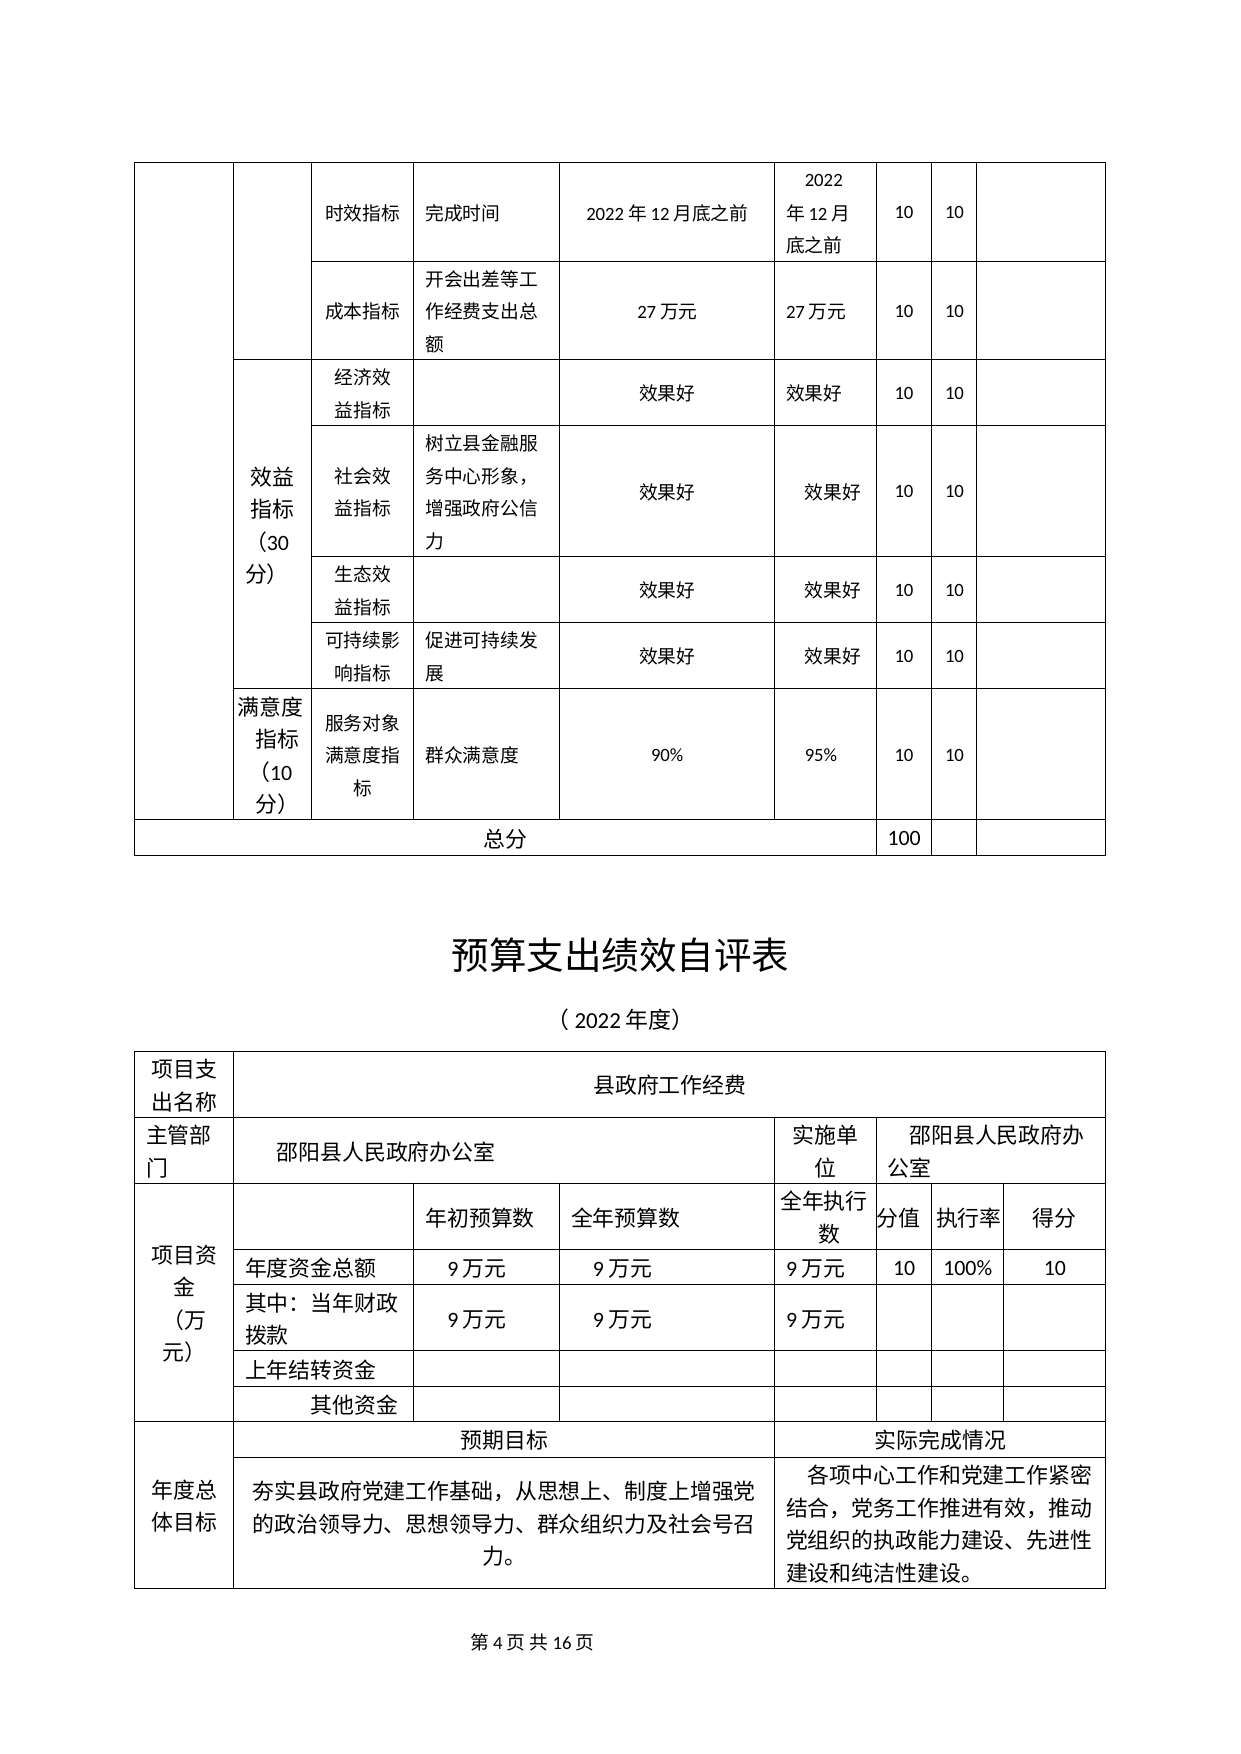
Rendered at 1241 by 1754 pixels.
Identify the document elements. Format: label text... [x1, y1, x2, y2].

table_cell 10 [932, 163, 976, 261]
table_cell 效果好 [775, 360, 876, 425]
table_cell 其中：当年财政拨款 [234, 1285, 413, 1350]
table_cell [977, 360, 1105, 425]
table_cell 效益 指标 （30分） [234, 360, 311, 688]
table_cell 效果好 [560, 623, 774, 688]
table_cell 上年结转资金 [234, 1351, 413, 1386]
table_cell 得分 [1004, 1184, 1105, 1249]
table_cell 10 [1004, 1250, 1105, 1284]
table_cell 服务对象满意度指标 [312, 689, 413, 819]
table_cell 10 [877, 623, 931, 688]
table_cell 全年执行数 [775, 1184, 876, 1249]
table_cell [977, 163, 1105, 261]
table_cell [414, 1351, 559, 1386]
table_cell [1004, 1387, 1105, 1421]
table_cell [234, 1184, 413, 1249]
table_cell [977, 820, 1105, 855]
table_cell [977, 426, 1105, 556]
table_cell 10 [932, 623, 976, 688]
table_cell [1004, 1285, 1105, 1350]
table_cell [977, 262, 1105, 359]
table_cell 年度总 体目标 [135, 1422, 233, 1588]
table_cell 夯实县政府党建工作基础，从思想上、制度上增强党的政治领导力、思想领导力、群众组织力及社会号召力。 [234, 1458, 774, 1588]
table_cell 实际完成情况 [775, 1422, 1105, 1457]
table_cell [560, 1387, 774, 1421]
table_cell 效果好 [775, 557, 876, 622]
table_cell [932, 1387, 1003, 1421]
table_cell 效果好 [775, 426, 876, 556]
table_cell 90% [560, 689, 774, 819]
table_cell [414, 557, 559, 622]
table_cell [877, 1387, 931, 1421]
table_cell 10 [932, 426, 976, 556]
table_cell [977, 557, 1105, 622]
table_cell 10 [932, 262, 976, 359]
table_cell [414, 1387, 559, 1421]
table_cell [932, 1351, 1003, 1386]
text 预算支出绩效自评表 [187, 921, 1053, 986]
table_cell 效果好 [775, 623, 876, 688]
table_cell 9万元 [414, 1250, 559, 1284]
table_cell 2022年12月底之前 [560, 163, 774, 261]
table_cell 9万元 [775, 1250, 876, 1284]
table_cell 群众满意度 [414, 689, 559, 819]
table_cell [977, 689, 1105, 819]
table_cell 9万元 [775, 1285, 876, 1350]
table_cell 100 [877, 820, 931, 855]
table_cell 项目资金 （万元） [135, 1184, 233, 1421]
table_cell [775, 1387, 876, 1421]
table_cell 成本指标 [312, 262, 413, 359]
table_cell [1004, 1351, 1105, 1386]
table_cell 主管部门 [135, 1118, 233, 1183]
table_cell 邵阳县人民政府办公室 [877, 1118, 1105, 1183]
table_cell 满意度指标 （10分） [234, 689, 311, 819]
table_cell 促进可持续发展 [414, 623, 559, 688]
table_cell 10 [877, 426, 931, 556]
table_cell 27万元 [560, 262, 774, 359]
table_cell [877, 1285, 931, 1350]
table_cell 邵阳县人民政府办公室 [234, 1118, 774, 1183]
table_cell 效果好 [560, 426, 774, 556]
table_cell 完成时间 [414, 163, 559, 261]
table_cell [560, 1351, 774, 1386]
table_cell [877, 1351, 931, 1386]
table_cell 10 [877, 262, 931, 359]
table_cell 可持续影响指标 [312, 623, 413, 688]
table_cell 全年预算数 [560, 1184, 774, 1249]
table_cell 执行率 [932, 1184, 1003, 1249]
table_cell 经济效 益指标 [312, 360, 413, 425]
table_cell 27万元 [775, 262, 876, 359]
table_header 县政府工作经费 [234, 1052, 1105, 1117]
table_cell 各项中心工作和党建工作紧密结合，党务工作推进有效，推动党组织的执政能力建设、先进性建设和纯洁性建设。 [775, 1458, 1105, 1588]
table_cell 效果好 [560, 557, 774, 622]
table_cell 10 [877, 689, 931, 819]
table_cell 10 [877, 557, 931, 622]
table_cell [932, 1285, 1003, 1350]
table_cell 95% [775, 689, 876, 819]
table_cell 社会效 益指标 [312, 426, 413, 556]
table_cell 10 [877, 1250, 931, 1284]
table_cell 2022年12月底之前 [775, 163, 876, 261]
table_cell 10 [932, 557, 976, 622]
table_cell [775, 1351, 876, 1386]
table_cell [932, 820, 976, 855]
table_cell 效果好 [560, 360, 774, 425]
table_cell 实施单位 [775, 1118, 876, 1183]
table_cell 开会出差等工作经费支出总额 [414, 262, 559, 359]
table_cell 9万元 [414, 1285, 559, 1350]
table_cell 树立县金融服务中心形象，增强政府公信力 [414, 426, 559, 556]
table_cell 10 [877, 163, 931, 261]
table_cell [977, 623, 1105, 688]
table_cell 时效指标 [312, 163, 413, 261]
table_cell 年初预算数 [414, 1184, 559, 1249]
table_cell 9万元 [560, 1250, 774, 1284]
table_cell 预期目标 [234, 1422, 774, 1457]
table_cell 其他资金 [234, 1387, 413, 1421]
table_cell 年度资金总额 [234, 1250, 413, 1284]
table_cell [414, 360, 559, 425]
table_cell 10 [932, 689, 976, 819]
table_cell 分值 [877, 1184, 931, 1249]
table_cell 10 [932, 360, 976, 425]
table_cell 10 [877, 360, 931, 425]
table_header 项目支 出名称 [135, 1052, 233, 1117]
table_cell 生态效 益指标 [312, 557, 413, 622]
text （ 2022年度） [187, 986, 1053, 1051]
table_cell 9万元 [560, 1285, 774, 1350]
table_cell 总分 [135, 820, 876, 855]
table_cell 100% [932, 1250, 1003, 1284]
